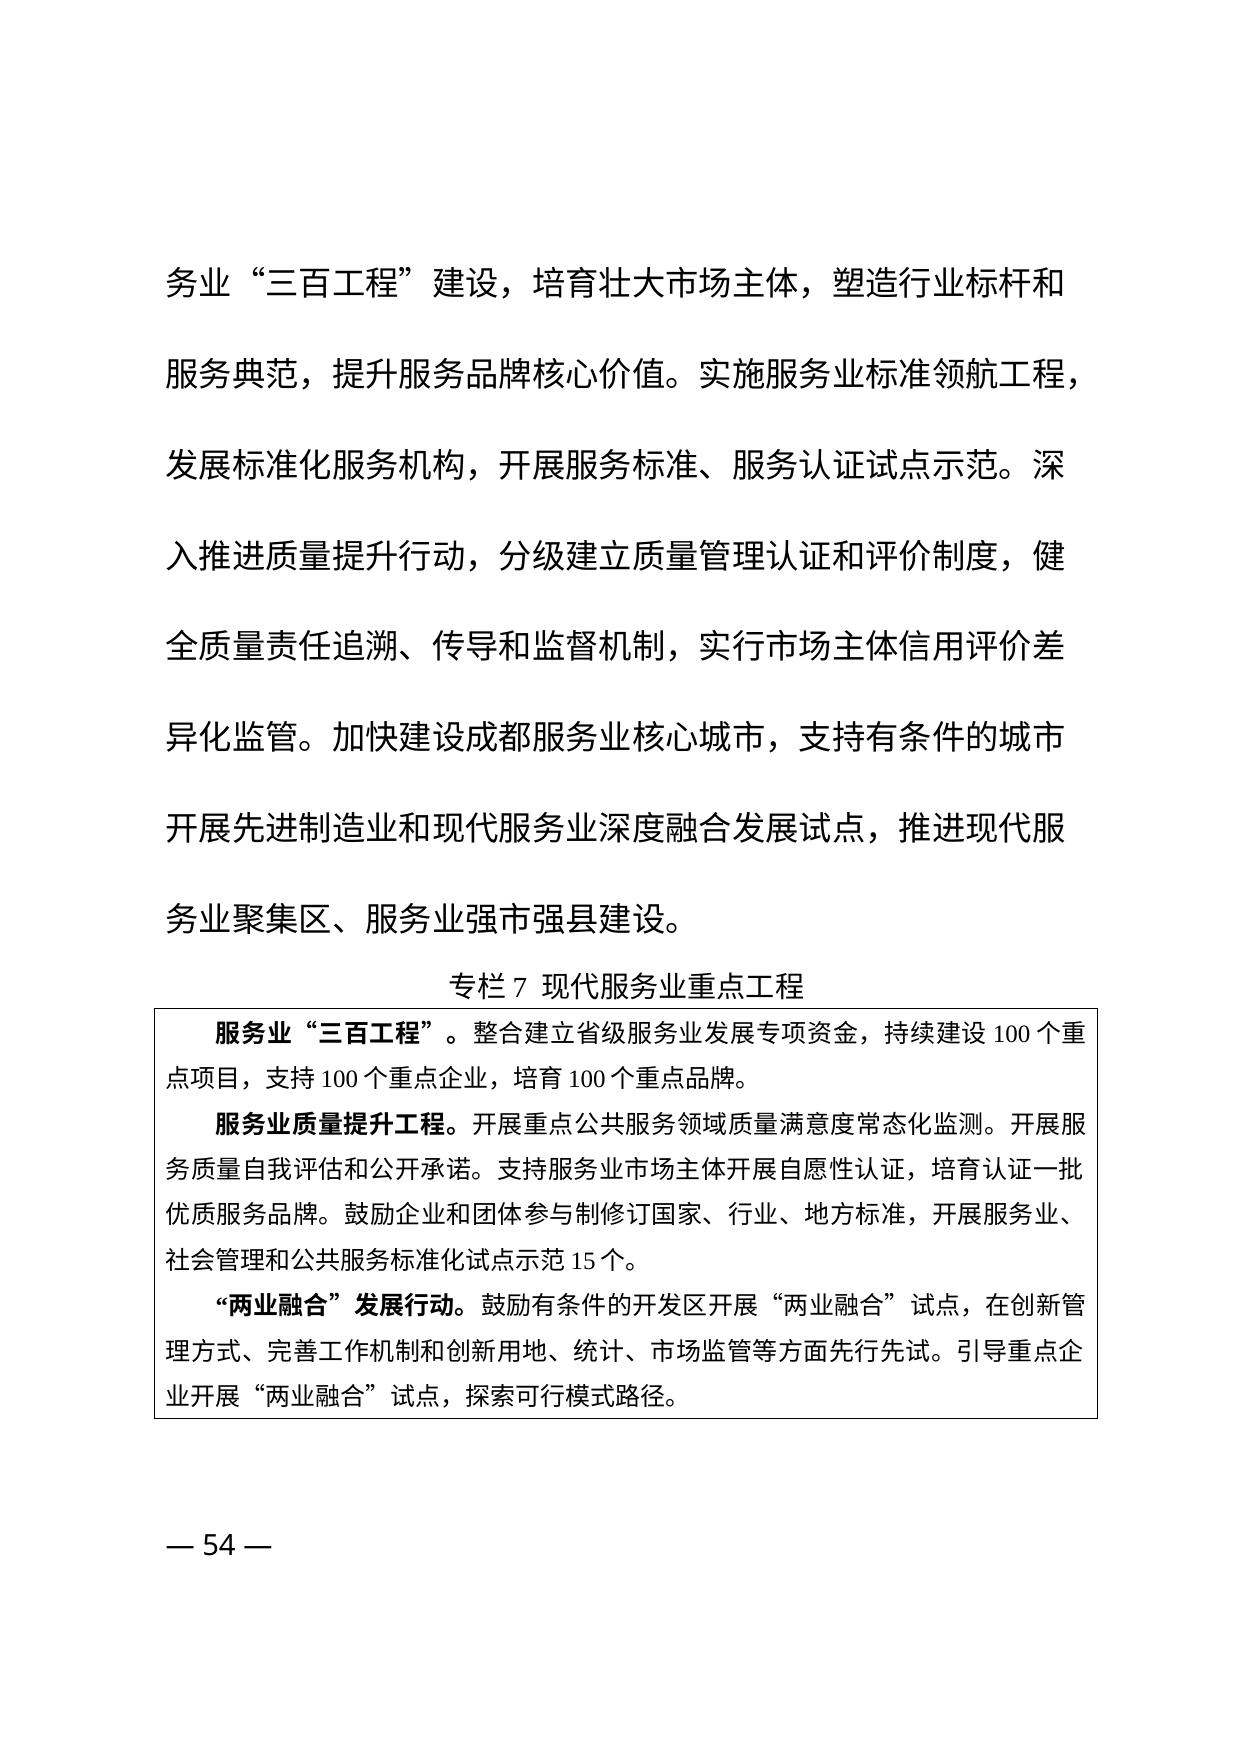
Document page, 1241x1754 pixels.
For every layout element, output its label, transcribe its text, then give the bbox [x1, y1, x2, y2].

table_header 服务业“三百工程”。整合建立省级服务业发展专项资金，持续建设100个重点项目，支持100个重点企业，培育100个重点品牌。 服务业质量提升工程。开展重点公共服务领域质量满意度常态化监测。开展服务质量自我评估和公开承诺。支持服务业市场主体开展自愿性认证，培育认证一批优质服务品牌。鼓励企业和团体参与制修订国家、行业、地方标准，开展服务业、社会管理和公共服务标准化试点示范15个。 “两业融合”发展行动。鼓励有条件的开发区开展“两业融合”试点，在创新管理方式、完善工作机制和创新用地、统计、市场监管等方面先行先试。引导重点企业开展“两业融合”试点，探索可行模式路径。 [155, 1009, 1097, 1417]
text 专栏7 现代服务业重点工程 [165, 962, 1087, 1008]
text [165, 236, 1087, 348]
